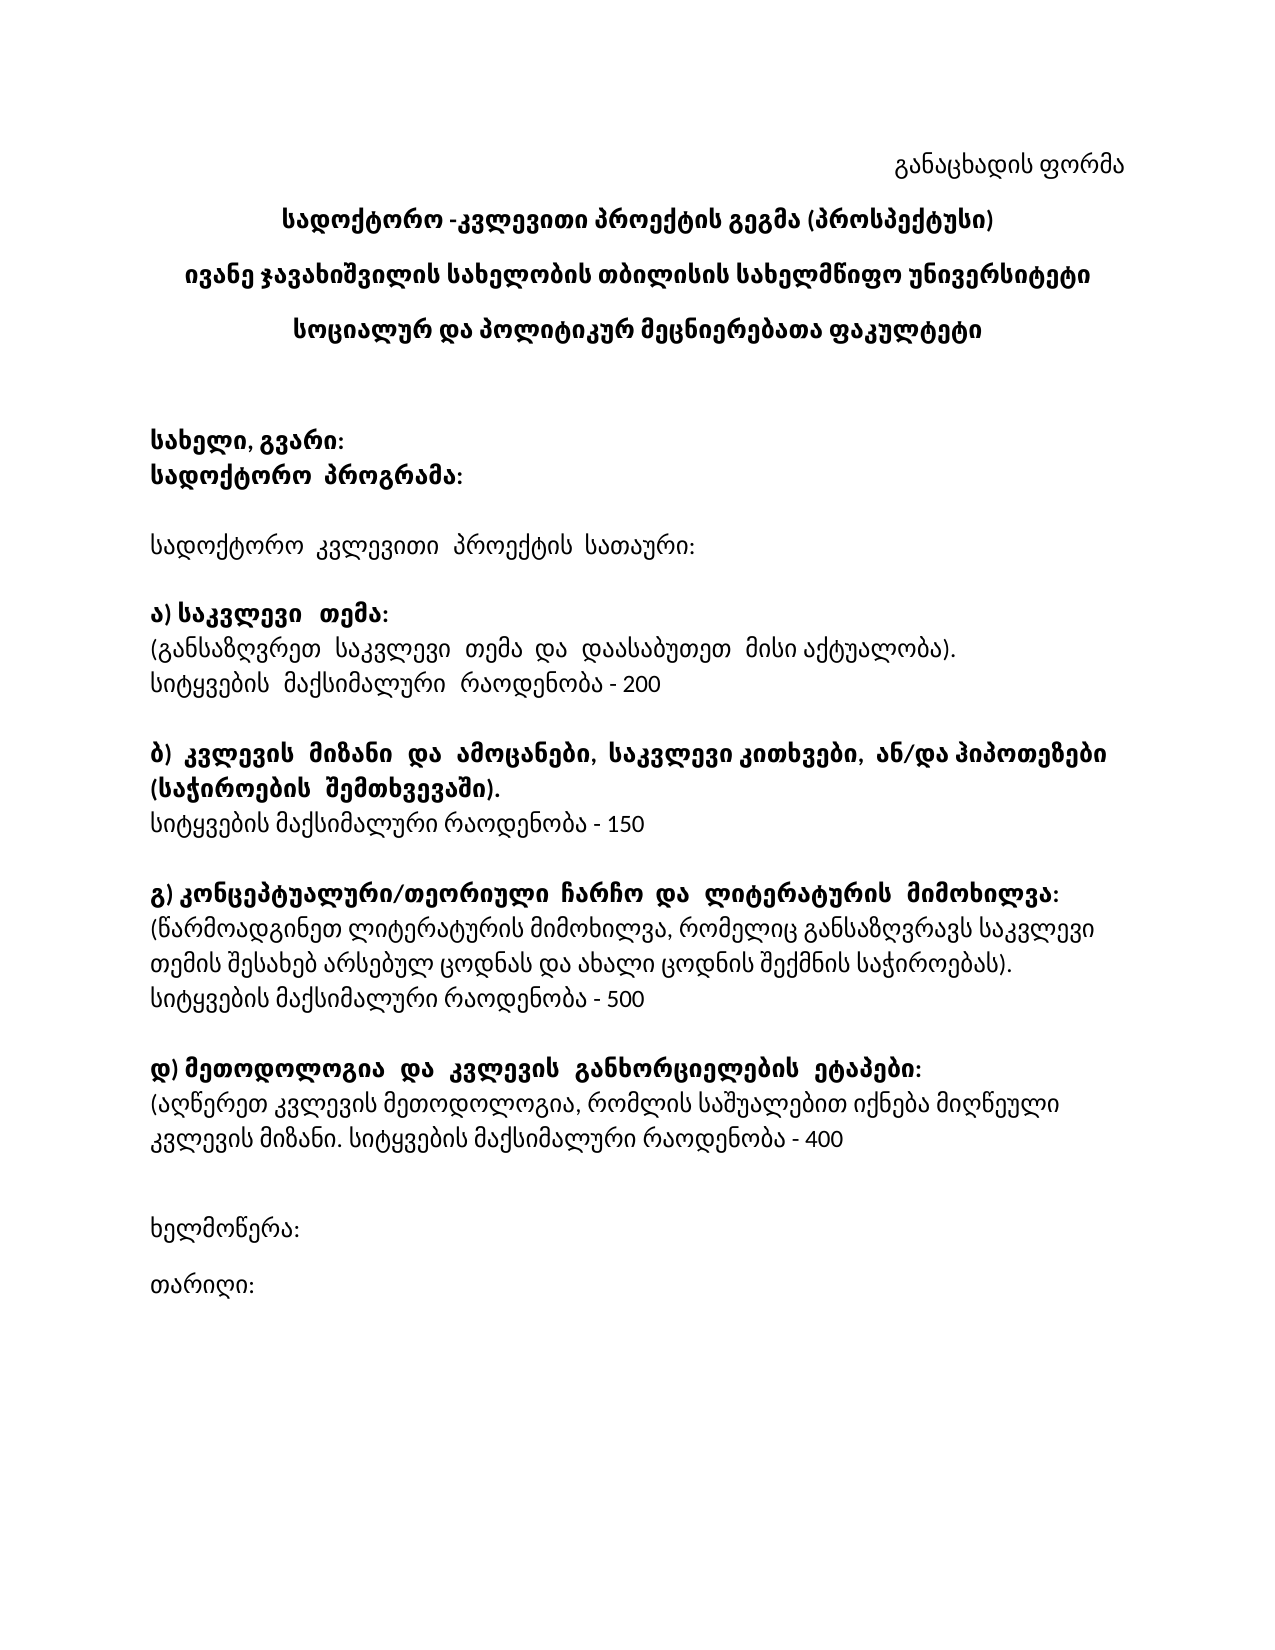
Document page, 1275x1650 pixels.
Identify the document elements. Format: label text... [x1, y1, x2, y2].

text სადოქტორო -კვლევითი პროექტის გეგმა (პროსპექტუსი) [150, 204, 1125, 235]
text სადოქტორო პროგრამა: [150, 460, 1125, 491]
text ბ) კვლევის მიზანი და ამოცანები, საკვლევი კითხვები, ან/და ჰიპოთეზები (საჭიროების შემთხვევაში). [150, 739, 1125, 804]
text სიტყვების მაქსიმალური რაოდენობა - 500 [150, 984, 1125, 1014]
text ივანე ჯავახიშვილის სახელობის თბილისის სახელმწიფო უნივერსიტეტი [150, 260, 1125, 289]
text სახელი, გვარი: [150, 425, 1125, 456]
text სადოქტორო კვლევითი პროექტის სათაური: [150, 530, 1125, 561]
text დ) მეთოდოლოგია და კვლევის განხორციელების ეტაპები: [150, 1054, 1125, 1084]
text სიტყვების მაქსიმალური რაოდენობა - 200 [150, 669, 1125, 699]
text სოციალურ და პოლიტიკურ მეცნიერებათა ფაკულტეტი [150, 315, 1125, 344]
text განაცხადის ფორმა [150, 150, 1125, 179]
text (წარმოადგინეთ ლიტერატურის მიმოხილვა, რომელიც განსაზღვრავს საკვლევი თემის შესახებ არსებულ ცოდნას და ახალი ცოდნის შექმნის საჭიროებას). [150, 914, 1125, 979]
text გ) კონცეპტუალური/თეორიული ჩარჩო და ლიტერატურის მიმოხილვა: [150, 879, 1125, 909]
text (განსაზღვრეთ საკვლევი თემა და დაასაბუთეთ მისი აქტუალობა). [150, 634, 1125, 664]
text თარიღი: [150, 1269, 1125, 1299]
text (აღწერეთ კვლევის მეთოდოლოგია, რომლის საშუალებით იქნება მიღწეული კვლევის მიზანი. სიტყვების მაქსიმალური რაოდენობა - 400 [150, 1089, 1125, 1154]
text ა) საკვლევი თემა: [150, 599, 1125, 629]
text ხელმოწერა: [150, 1213, 1125, 1243]
text სიტყვების მაქსიმალური რაოდენობა - 150 [150, 809, 1125, 839]
